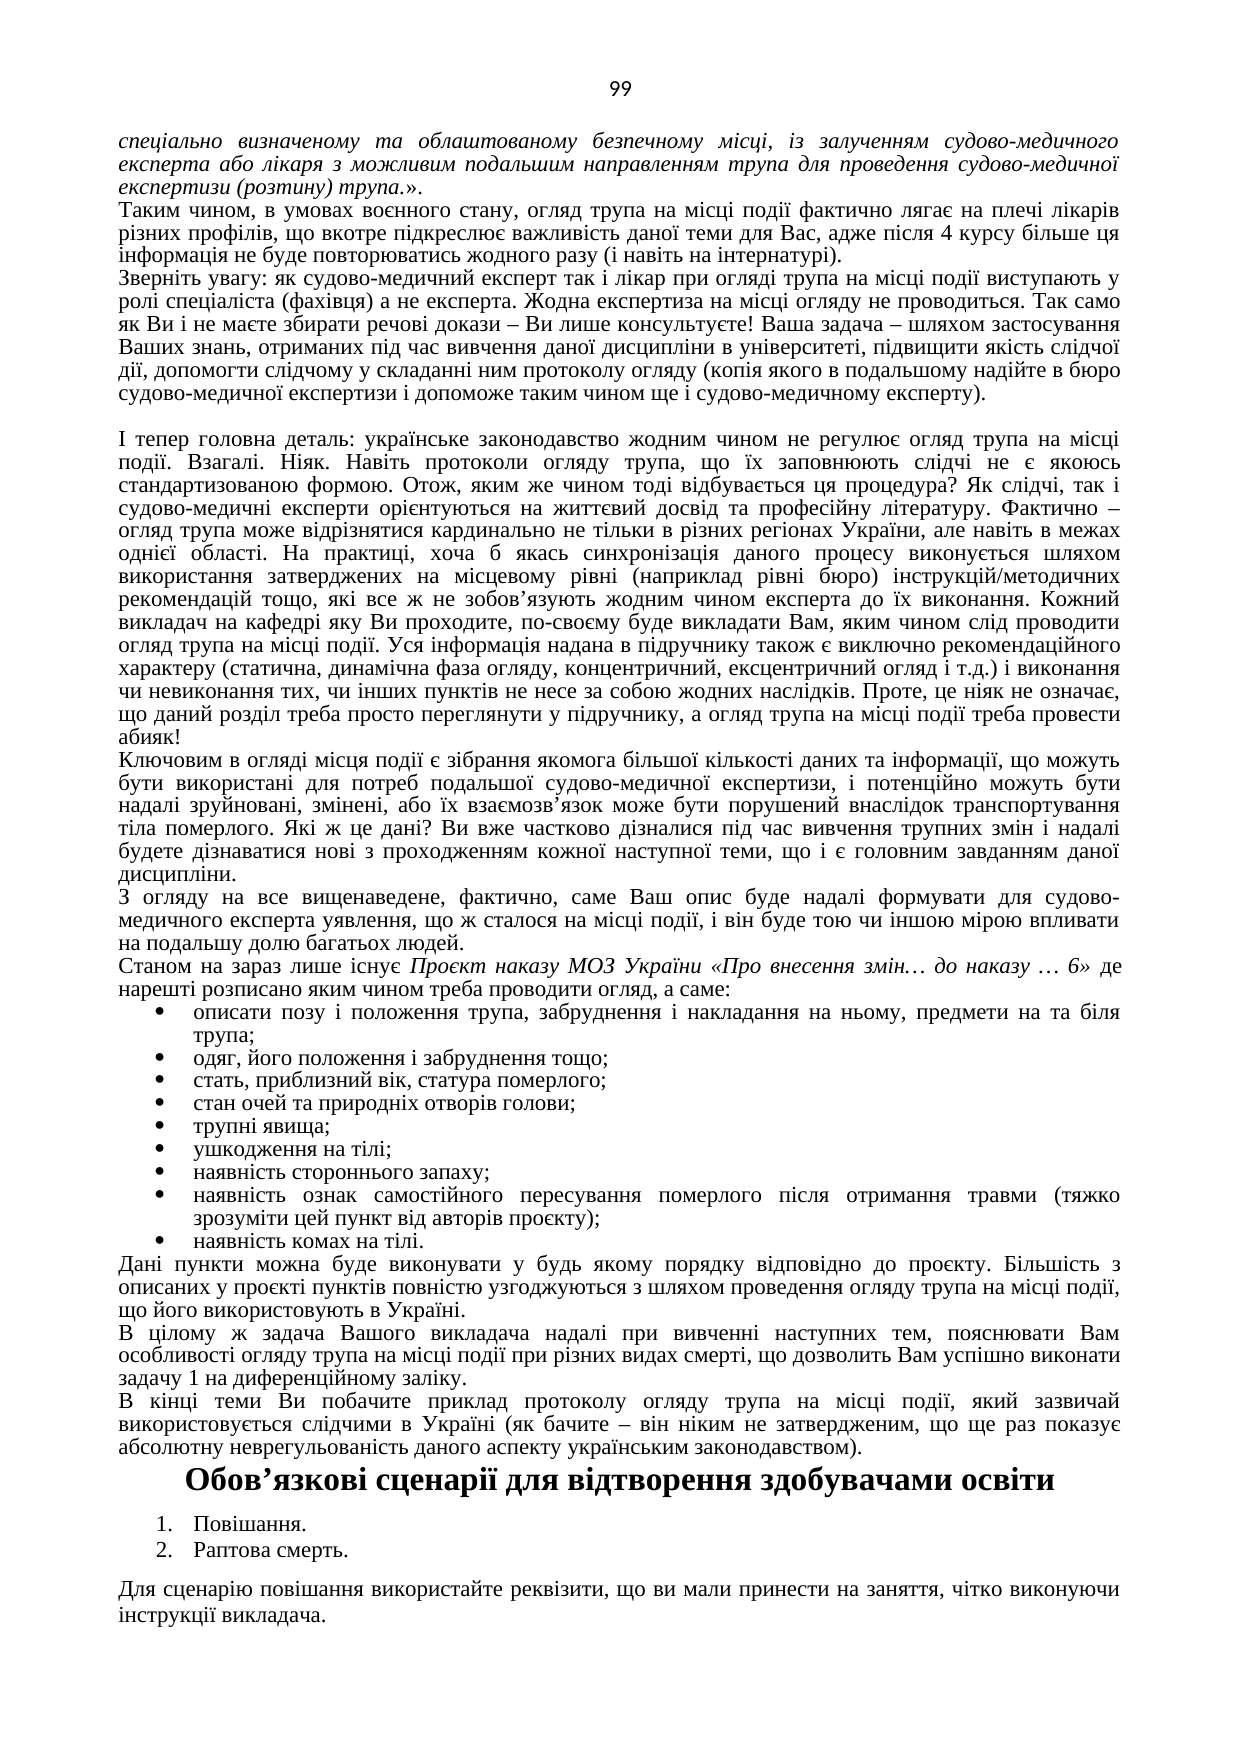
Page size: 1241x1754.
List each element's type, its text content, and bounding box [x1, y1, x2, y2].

list ушкодження на тілі; [156, 1138, 1122, 1161]
list наявність стороннього запаху; [156, 1161, 1122, 1184]
text Станом на зараз лише існує Проєкт наказу МОЗ України «Про внесення змін… до наказу … 6» де нарешті розписано яким чином треба проводити огляд, а саме: [118, 955, 1122, 1001]
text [118, 130, 1122, 199]
list описати позу і положення трупа, забруднення і накладання на ньому, предмети на та біля трупа; [156, 1001, 1122, 1047]
list наявність ознак самостійного пересування померлого після отримання травми (тяжко зрозуміти цей пункт від авторів проєкту); [156, 1184, 1122, 1230]
list стан очей та природніх отворів голови; [156, 1092, 1122, 1115]
text Ключовим в огляді місця події є зібрання якомога більшої кількості даних та інформації, що можуть бути використані для потреб подальшої судово-медичної експертизи, і потенційно можуть бути надалі зруйновані, змінені, або їх взаємозв’язок може бути порушений внаслідок транспортування тіла померлого. Які ж це дані? Ви вже частково дізналися під час вивчення трупних змін і надалі будете дізнаватися нові з проходженням кожної наступної теми, що і є головним завданням даної дисципліни. [118, 749, 1122, 886]
list трупні явища; [156, 1115, 1122, 1138]
list одяг, його положення і забруднення тощо; [156, 1047, 1122, 1069]
text Для сценарію повішання використайте реквізити, що ви мали принести на заняття, чітко виконуючи інструкції викладача. [118, 1575, 1122, 1628]
text Зверніть увагу: як судово-медичний експерт так і лікар при огляді трупа на місці події виступають у ролі спеціаліста (фахівця) а не експерта. Жодна експертиза на місці огляду не проводиться. Так само як Ви і не маєте збирати речові докази – Ви лише консультуєте! Ваша задача – шляхом застосування Ваших знань, отриманих під час вивчення даної дисципліни в університеті, підвищити якість слідчої дії, допомогти слідчому у складанні ним протоколу огляду (копія якого в подальшому надійте в бюро судово-медичної експертизи і допоможе таким чином ще і судово-медичному експерту). [118, 267, 1122, 405]
text Дані пункти можна буде виконувати у будь якому порядку відповідно до проєкту. Більшість з описаних у проєкті пунктів повністю узгоджуються з шляхом проведення огляду трупа на місці події, що його використовують в Україні. [118, 1253, 1122, 1322]
text Обов’язкові сценарії для відтворення здобувачами освіти [118, 1459, 1122, 1497]
list Повішання. [156, 1510, 1122, 1536]
list Раптова смерть. [156, 1536, 1122, 1563]
text В кінці теми Ви побачите приклад протоколу огляду трупа на місці події, який зазвичай використовується слідчими в Україні (як бачите – він ніким не затвердженим, що ще раз показує абсолютну неврегульованість даного аспекту українським законодавством). [118, 1390, 1122, 1459]
text І тепер головна деталь: українське законодавство жодним чином не регулює огляд трупа на місці події. Взагалі. Ніяк. Навіть протоколи огляду трупа, що їх заповнюють слідчі не є якоюсь стандартизованою формою. Отож, яким же чином тоді відбувається ця процедура? Як слідчі, так і судово-медичні експерти орієнтуються на життєвий досвід та професійну літературу. Фактично – огляд трупа може відрізнятися кардинально не тільки в різних регіонах України, але навіть в межах однієї області. На практиці, хоча б якась синхронізація даного процесу виконується шляхом використання затверджених на місцевому рівні (наприклад рівні бюро) інструкцій/методичних рекомендацій тощо, які все ж не зобов’язують жодним чином експерта до їх виконання. Кожний викладач на кафедрі яку Ви проходите, по-своєму буде викладати Вам, яким чином слід проводити огляд трупа на місці події. Уся інформація надана в підручнику також є виключно рекомендаційного характеру (статична, динамічна фаза огляду, концентричний, ексцентричний огляд і т.д.) і виконання чи невиконання тих, чи інших пунктів не несе за собою жодних наслідків. Проте, це ніяк не означає, що даний розділ треба просто переглянути у підручнику, а огляд трупа на місці події треба провести абияк! [118, 428, 1122, 749]
list наявність комах на тілі. [156, 1230, 1122, 1253]
list стать, приблизний вік, статура померлого; [156, 1069, 1122, 1092]
text Таким чином, в умовах воєнного стану, огляд трупа на місці події фактично лягає на плечі лікарів різних профілів, що вкотре підкреслює важливість даної теми для Вас, адже після 4 курсу більше ця інформація не буде повторюватись жодного разу (і навіть на інтернатурі). [118, 199, 1122, 267]
text В цілому ж задача Вашого викладача надалі при вивченні наступних тем, пояснювати Вам особливості огляду трупа на місці події при різних видах смерті, що дозволить Вам успішно виконати задачу 1 на диференційному заліку. [118, 1322, 1122, 1390]
text З огляду на все вищенаведене, фактично, саме Ваш опис буде надалі формувати для судово-медичного експерта уявлення, що ж сталося на місці події, і він буде тою чи іншою мірою впливати на подальшу долю багатьох людей. [118, 886, 1122, 955]
